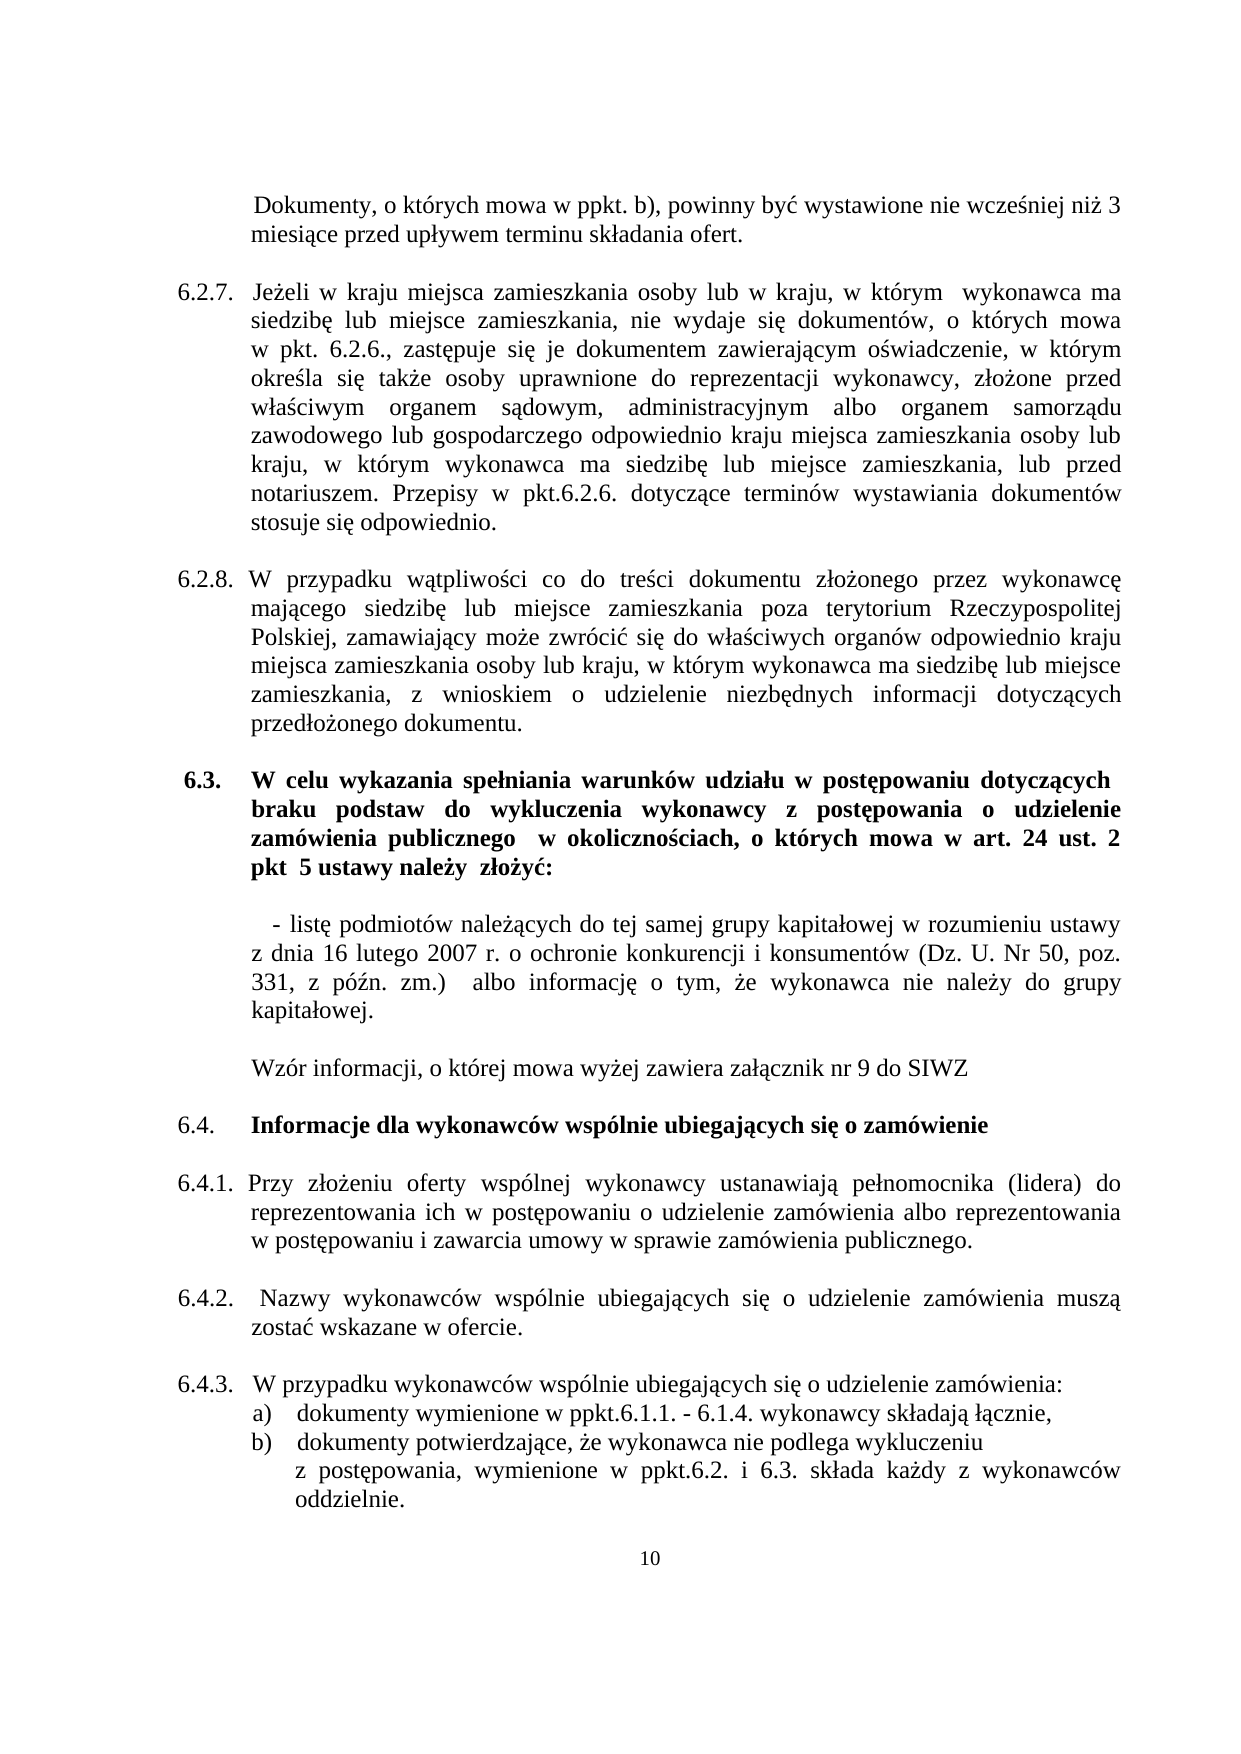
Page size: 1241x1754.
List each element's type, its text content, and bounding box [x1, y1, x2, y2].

text - listę podmiotów należących do tej samej grupy kapitałowej w rozumieniu ustawy z dnia 16 lutego 2007 r. o ochronie konkurencji i konsumentów (Dz. U. Nr 50, poz. 331, z późn. zm.) albo informację o tym, że wykonawca nie należy do grupy kapitałowej. [177, 909, 1122, 1024]
text Dokumenty, o których mowa w ppkt. b), powinny być wystawione nie wcześniej niż 3 miesiące przed upływem terminu składania ofert. [177, 190, 1122, 248]
text z postępowania, wymienione w ppkt.6.2. i 6.3. składa każdy z wykonawców oddzielnie. [295, 1455, 1122, 1513]
text 6.2.8. W przypadku wątpliwości co do treści dokumentu złożonego przez wykonawcę mającego siedzibę lub miejsce zamieszkania poza terytorium Rzeczypospolitej Polskiej, zamawiający może zwrócić się do właściwych organów odpowiednio kraju miejsca zamieszkania osoby lub kraju, w którym wykonawca ma siedzibę lub miejsce zamieszkania, z wnioskiem o udzielenie niezbędnych informacji dotyczących przedłożonego dokumentu. [177, 564, 1122, 737]
text 6.4.2. Nazwy wykonawców wspólnie ubiegających się o udzielenie zamówienia muszą zostać wskazane w ofercie. [178, 1283, 1122, 1340]
text 6.4.3. W przypadku wykonawców wspólnie ubiegających się o udzielenie zamówienia: [177, 1369, 1122, 1398]
text 6.3. W celu wykazania spełniania warunków udziału w postępowaniu dotyczących braku podstaw do wykluczenia wykonawcy z postępowania o udzielenie zamówienia publicznego w okolicznościach, o których mowa w art. 24 ust. 2 pkt 5 ustawy należy złożyć: [183, 765, 1122, 880]
text 6.2.7. Jeżeli w kraju miejsca zamieszkania osoby lub w kraju, w którym wykonawca ma siedzibę lub miejsce zamieszkania, nie wydaje się dokumentów, o których mowa w pkt. 6.2.6., zastępuje się je dokumentem zawierającym oświadczenie, w którym określa się także osoby uprawnione do reprezentacji wykonawcy, złożone przed właściwym organem sądowym, administracyjnym albo organem samorządu zawodowego lub gospodarczego odpowiednio kraju miejsca zamieszkania osoby lub kraju, w którym wykonawca ma siedzibę lub miejsce zamieszkania, lub przed notariuszem. Przepisy w pkt.6.2.6. dotyczące terminów wystawiania dokumentów stosuje się odpowiednio. [177, 277, 1122, 535]
text a) dokumenty wymienione w ppkt.6.1.1. - 6.1.4. wykonawcy składają łącznie, [177, 1398, 1122, 1427]
text 6.4. Informacje dla wykonawców wspólnie ubiegających się o zamówienie [177, 1110, 1122, 1139]
text 6.4.1. Przy złożeniu oferty wspólnej wykonawcy ustanawiają pełnomocnika (lidera) do reprezentowania ich w postępowaniu o udzielenie zamówienia albo reprezentowania w postępowaniu i zawarcia umowy w sprawie zamówienia publicznego. [177, 1168, 1122, 1254]
text Wzór informacji, o której mowa wyżej zawiera załącznik nr 9 do SIWZ [177, 1053, 1122, 1082]
text b) dokumenty potwierdzające, że wykonawca nie podlega wykluczeniu [251, 1427, 1122, 1455]
